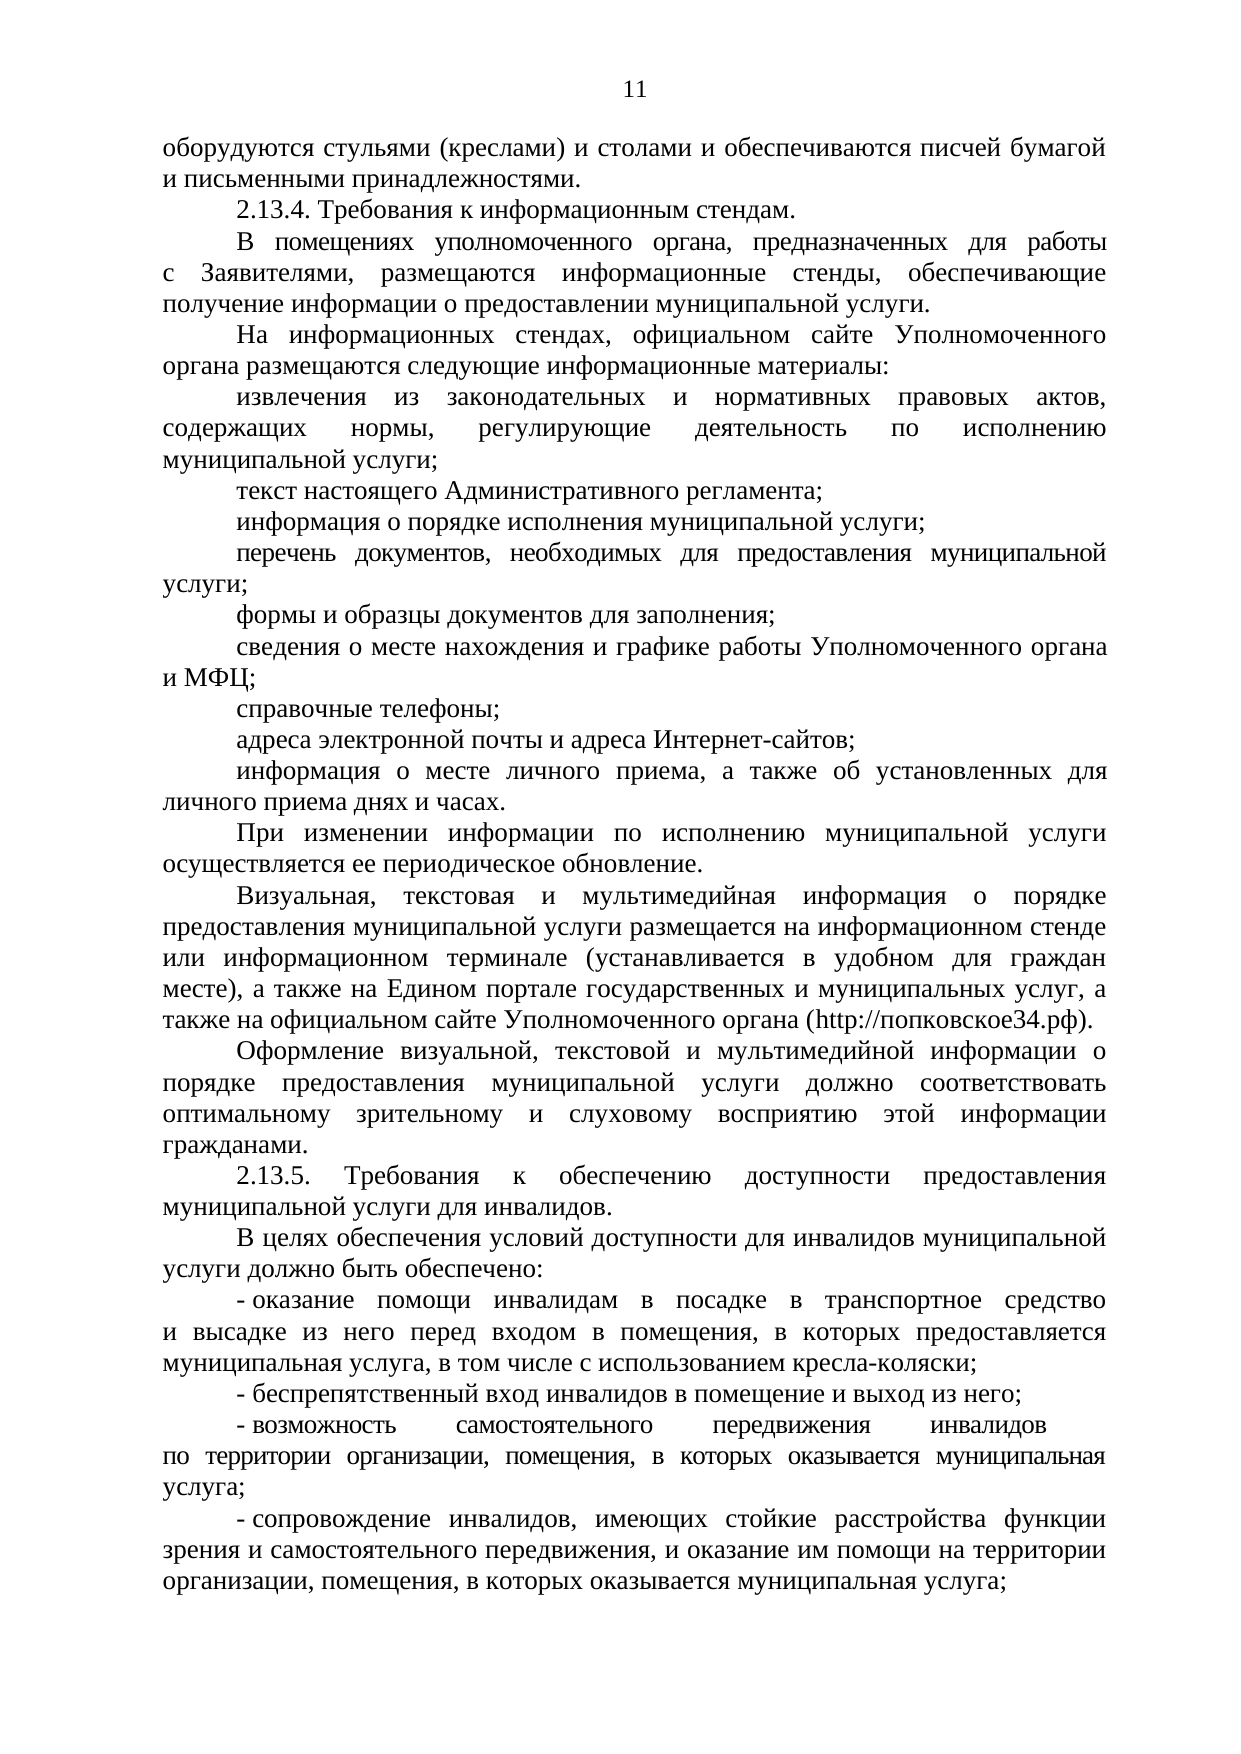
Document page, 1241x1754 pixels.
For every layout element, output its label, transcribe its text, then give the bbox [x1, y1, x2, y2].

text информация о месте личного приема, а также об установленных для личного приема днях и часах. [162, 754, 1109, 816]
text текст настоящего Административного регламента; [162, 474, 1107, 505]
text - оказание помощи инвалидам в посадке в транспортное средство и высадке из него перед входом в помещения, в которых предоставляется муниципальная услуга, в том числе с использованием кресла-коляски; [162, 1284, 1107, 1377]
text В целях обеспечения условий доступности для инвалидов муниципальной услуги должно быть обеспечено: [162, 1221, 1107, 1284]
text информация о порядке исполнения муниципальной услуги; [162, 505, 1107, 536]
text формы и образцы документов для заполнения; [162, 598, 1107, 629]
text На информационных стендах, официальном сайте Уполномоченного органа размещаются следующие информационные материалы: [162, 318, 1107, 380]
text 2.13.4. Требования к информационным стендам. [162, 193, 1107, 225]
text При изменении информации по исполнению муниципальной услуги осуществляется ее периодическое обновление. [162, 816, 1107, 879]
text - беспрепятственный вход инвалидов в помещение и выход из него; [162, 1377, 1107, 1408]
text сведения о месте нахождения и графике работы Уполномоченного органа и МФЦ; [162, 629, 1109, 692]
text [162, 131, 1107, 193]
text справочные телефоны; [162, 692, 1109, 723]
text извлечения из законодательных и нормативных правовых актов, содержащих нормы, регулирующие деятельность по исполнению муниципальной услуги; [162, 380, 1107, 474]
text - возможность самостоятельного передвижения инвалидов по территории организации, помещения, в которых оказывается муниципальная услуга; [162, 1408, 1107, 1502]
text Оформление визуальной, текстовой и мультимедийной информации о порядке предоставления муниципальной услуги должно соответствовать оптимальному зрительному и слуховому восприятию этой информации гражданами. [162, 1034, 1107, 1159]
text - сопровождение инвалидов, имеющих стойкие расстройства функции зрения и самостоятельного передвижения, и оказание им помощи на территории организации, помещения, в которых оказывается муниципальная услуга; [162, 1502, 1107, 1595]
text 2.13.5. Требования к обеспечению доступности предоставления муниципальной услуги для инвалидов. [162, 1159, 1107, 1221]
text Визуальная, текстовая и мультимедийная информация о порядке предоставления муниципальной услуги размещается на информационном стенде или информационном терминале (устанавливается в удобном для граждан месте), а также на Едином портале государственных и муниципальных услуг, а также на официальном сайте Уполномоченного органа (http://попковское34.рф). [162, 879, 1107, 1034]
text перечень документов, необходимых для предоставления муниципальной услуги; [162, 536, 1107, 598]
text адреса электронной почты и адреса Интернет-сайтов; [162, 723, 1109, 754]
text В помещениях уполномоченного органа, предназначенных для работы с Заявителями, размещаются информационные стенды, обеспечивающие получение информации о предоставлении муниципальной услуги. [162, 225, 1107, 318]
